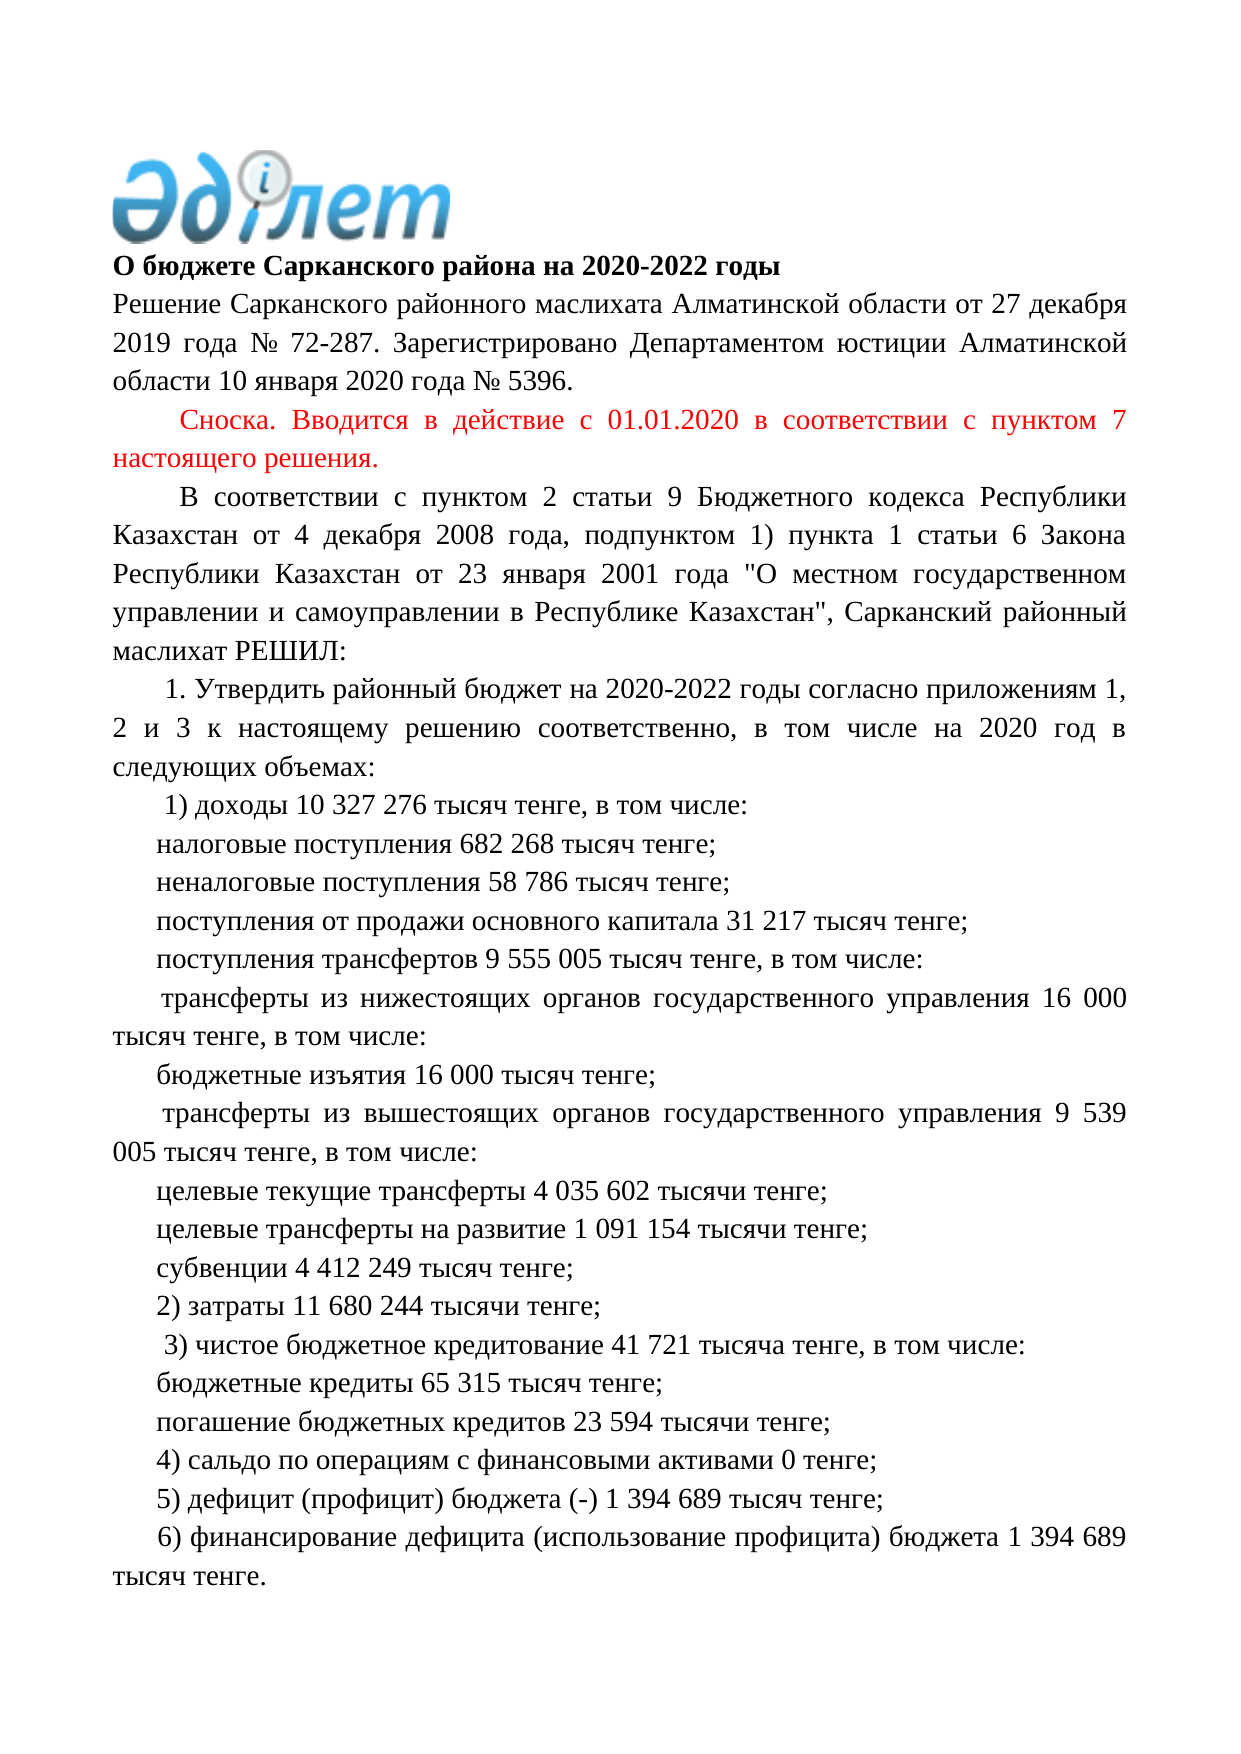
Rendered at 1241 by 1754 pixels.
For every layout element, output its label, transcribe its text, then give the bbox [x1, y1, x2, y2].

text бюджетные кредиты 65 315 тысяч тенге; [112, 1365, 1128, 1399]
text поступления от продажи основного капитала 31 217 тысяч тенге; [112, 903, 1128, 936]
text 4) сальдо по операциям с финансовыми активами 0 тенге; [112, 1442, 1128, 1476]
text неналоговые поступления 58 786 тысяч тенге; [112, 864, 1128, 898]
text субвенции 4 412 249 тысяч тенге; [112, 1250, 1128, 1283]
text Решение Сарканского районного маслихата Алматинской области от 27 декабря 2019 года № 72-287. Зарегистрировано Департаментом юстиции Алматинской области 10 января 2020 года № 5396. [112, 286, 1128, 397]
text В соответствии с пунктом 2 статьи 9 Бюджетного кодекса Республики Казахстан от 4 декабря 2008 года, подпунктом 1) пункта 1 статьи 6 Закона Республики Казахстан от 23 января 2001 года "О местном государственном управлении и самоуправлении в Республике Казахстан", Сарканский районный маслихат РЕШИЛ: [112, 479, 1128, 667]
text поступления трансфертов 9 555 005 тысяч тенге, в том числе: [112, 941, 1128, 975]
text 1) доходы 10 327 276 тысяч тенге, в том числе: [112, 787, 1128, 821]
text 5) дефицит (профицит) бюджета (-) 1 394 689 тысяч тенге; [112, 1481, 1128, 1514]
text 6) финансирование дефицита (использование профицита) бюджета 1 394 689 тысяч тенге. [112, 1519, 1128, 1592]
text целевые трансферты на развитие 1 091 154 тысячи тенге; [112, 1211, 1128, 1245]
text погашение бюджетных кредитов 23 594 тысячи тенге; [112, 1404, 1128, 1437]
text целевые текущие трансферты 4 035 602 тысячи тенге; [112, 1173, 1128, 1206]
picture [112, 150, 451, 244]
text 3) чистое бюджетное кредитование 41 721 тысяча тенге, в том числе: [112, 1327, 1128, 1360]
text О бюджете Сарканского района на 2020-2022 годы [112, 248, 1128, 281]
text налоговые поступления 682 268 тысяч тенге; [112, 826, 1128, 859]
text Сноска. Вводится в действие с 01.01.2020 в соответствии с пунктом 7 настоящего решения. [112, 402, 1128, 474]
text бюджетные изъятия 16 000 тысяч тенге; [112, 1057, 1128, 1091]
text трансферты из вышестоящих органов государственного управления 9 539 005 тысяч тенге, в том числе: [112, 1096, 1128, 1168]
text 1. Утвердить районный бюджет на 2020-2022 годы согласно приложениям 1, 2 и 3 к настоящему решению соответственно, в том числе на 2020 год в следующих объемах: [112, 672, 1128, 782]
text трансферты из нижестоящих органов государственного управления 16 000 тысяч тенге, в том числе: [112, 980, 1128, 1052]
text 2) затраты 11 680 244 тысячи тенге; [112, 1288, 1128, 1322]
